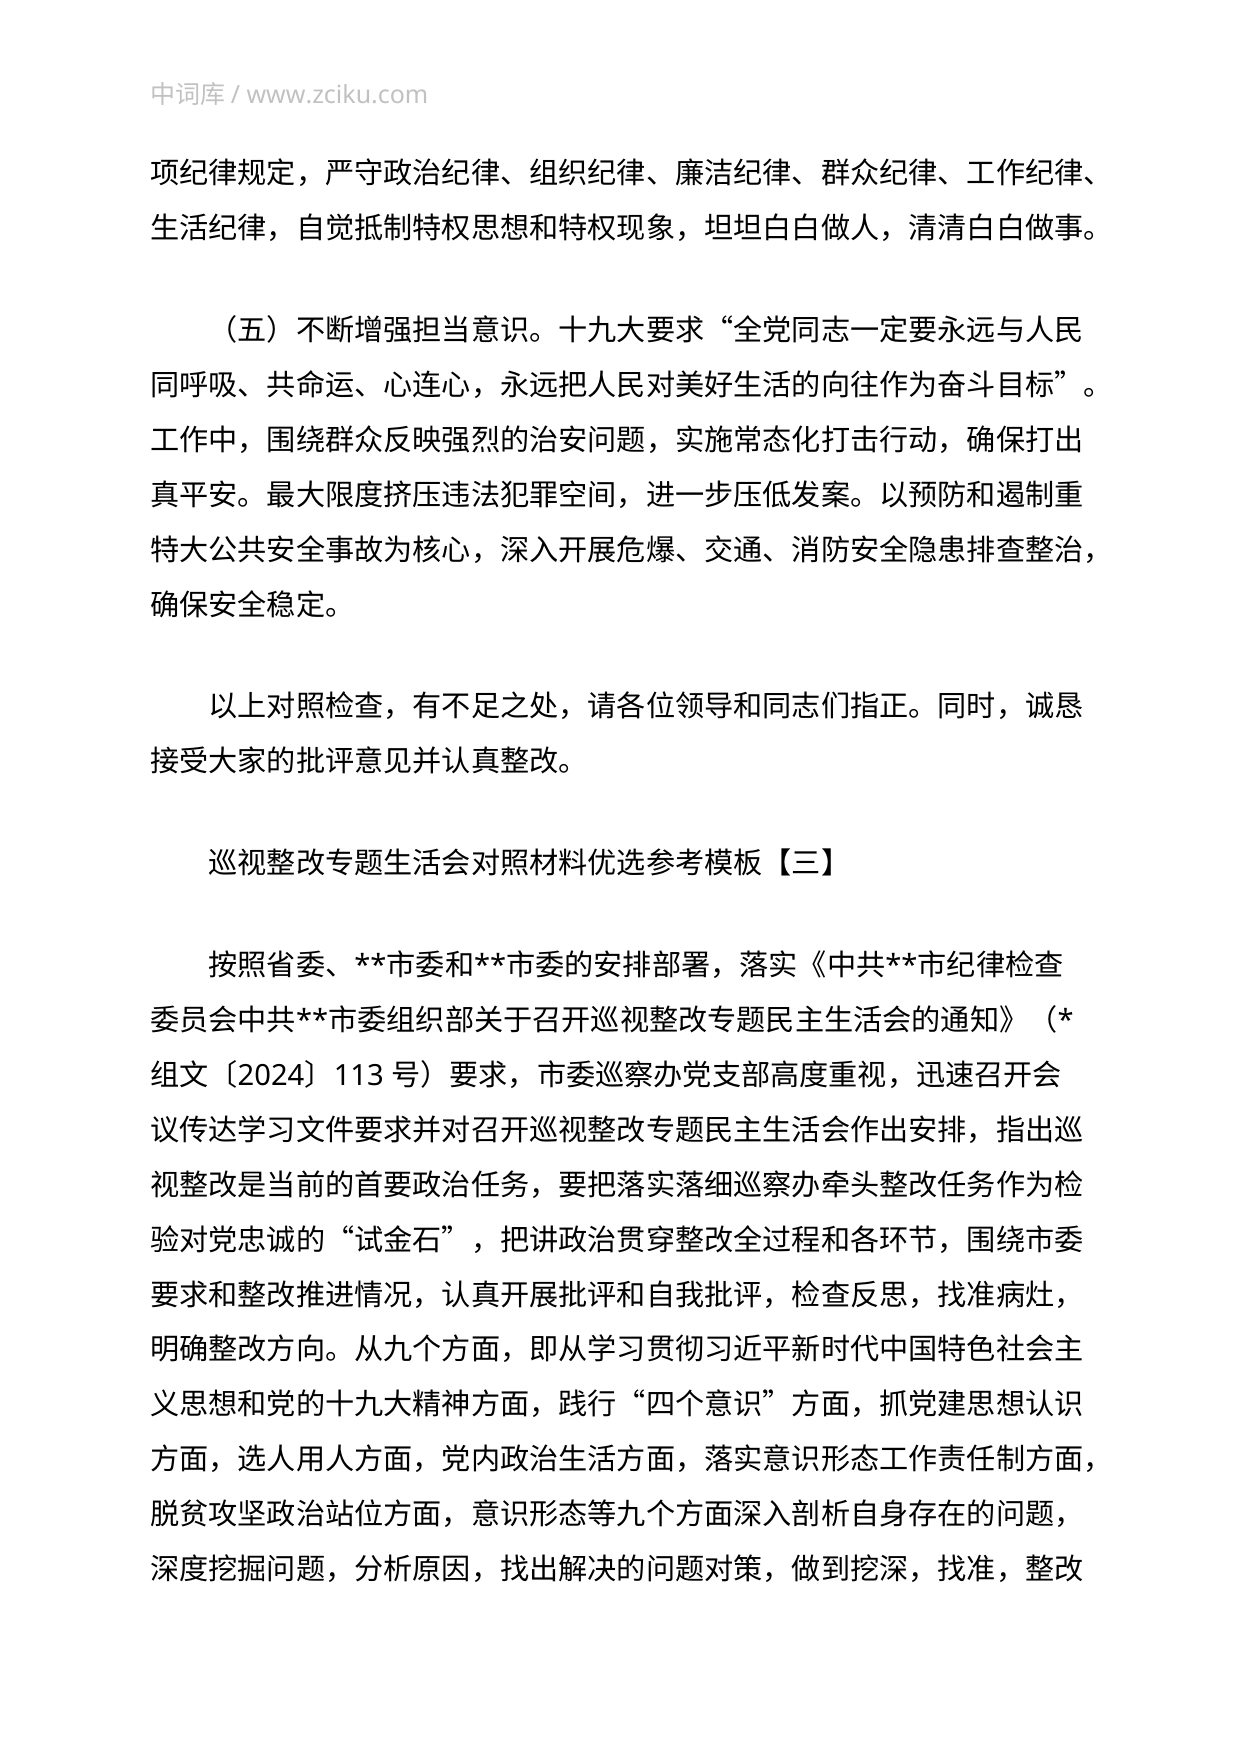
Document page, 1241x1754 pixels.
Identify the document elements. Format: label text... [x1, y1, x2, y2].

text 巡视整改专题生活会对照材料优选参考模板【三】 [150, 839, 1090, 882]
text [150, 941, 1090, 1588]
text （五）不断增强担当意识。十九大要求“全党同志一定要永远与人民同呼吸、共命运、心连心，永远把人民对美好生活的向往作为奋斗目标”。工作中，围绕群众反映强烈的治安问题，实施常态化打击行动，确保打出真平安。最大限度挤压违法犯罪空间，进一步压低发案。以预防和遏制重特大公共安全事故为核心，深入开展危爆、交通、消防安全隐患排查整治，确保安全稳定。 [150, 307, 1090, 623]
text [150, 150, 1090, 247]
text 以上对照检查，有不足之处，请各位领导和同志们指正。同时，诚恳接受大家的批评意见并认真整改。 [150, 683, 1090, 780]
